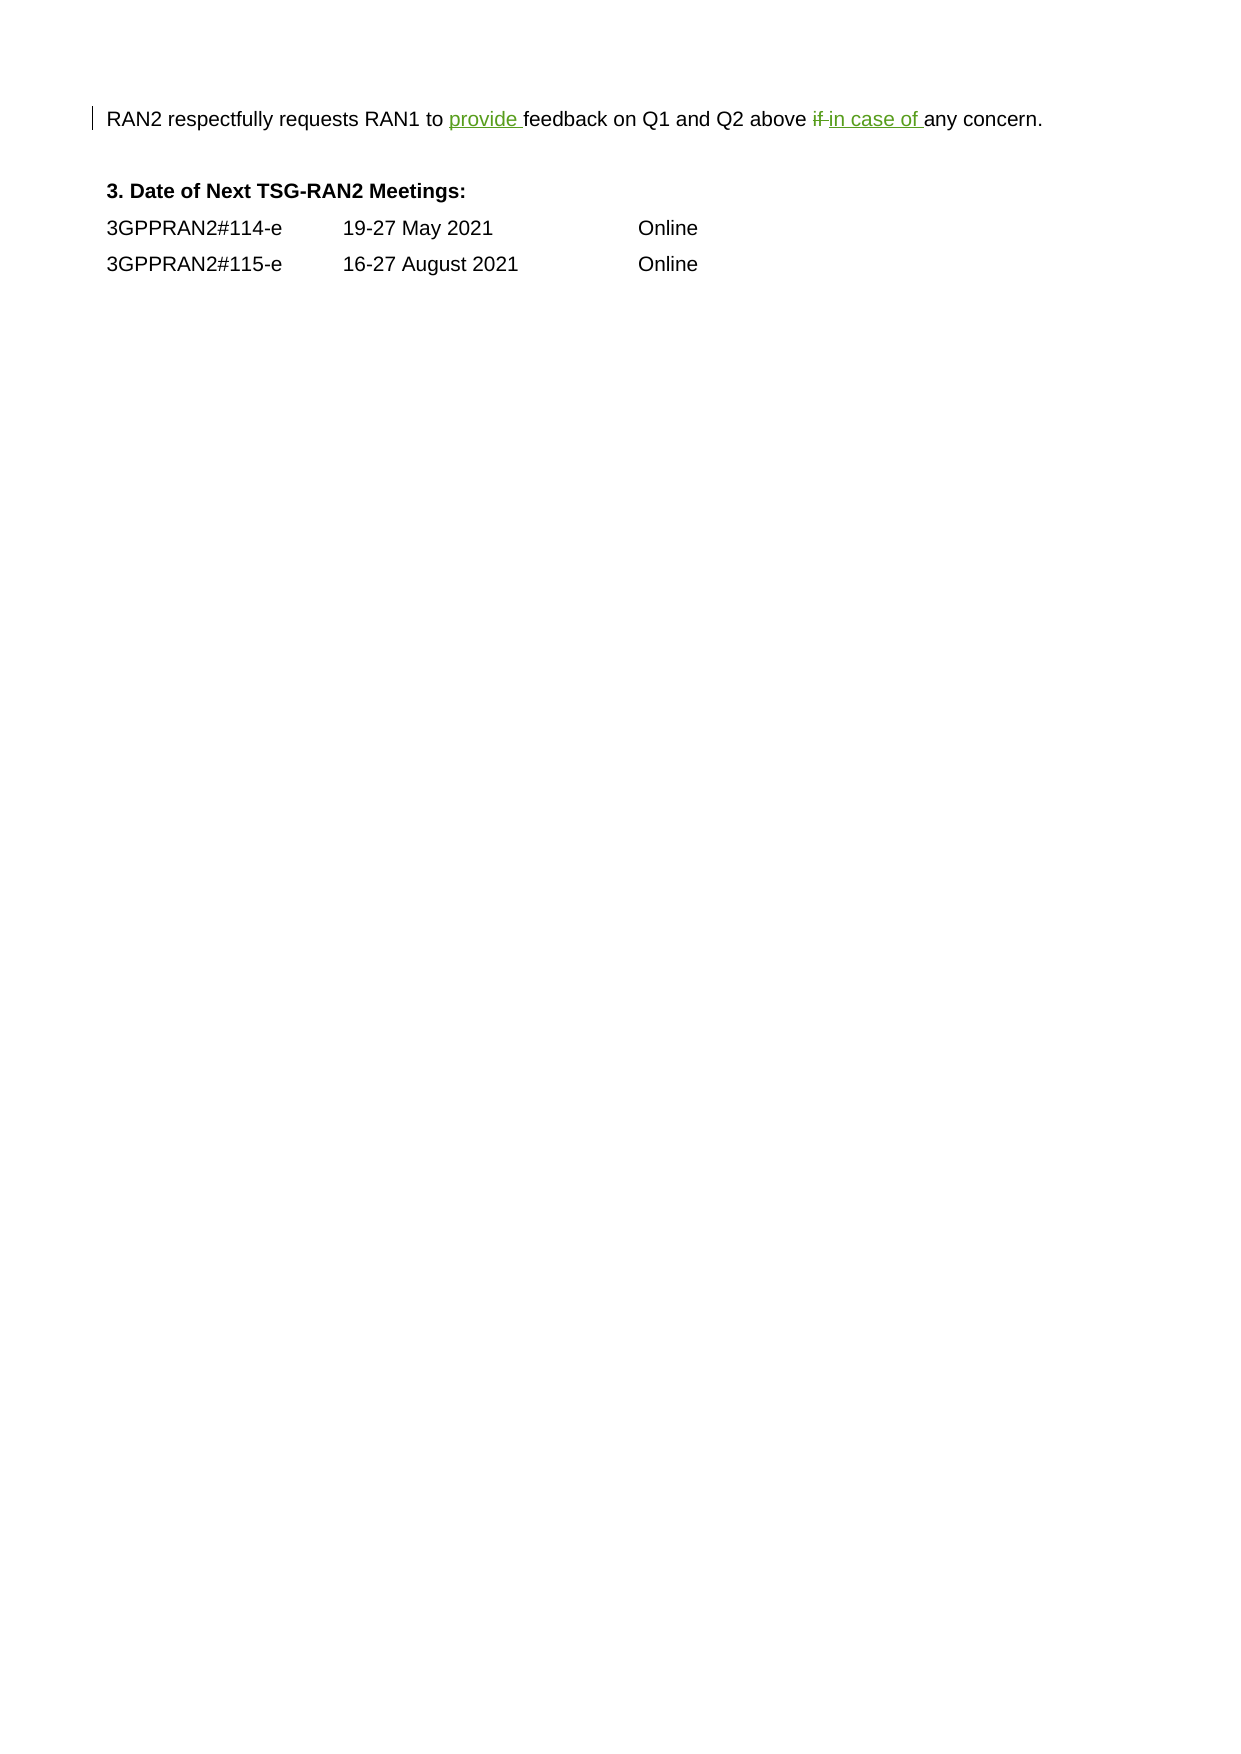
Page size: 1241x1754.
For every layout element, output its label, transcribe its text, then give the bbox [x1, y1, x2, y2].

text 3GPPRAN2#115-e 16-27 August 2021 Online [106, 252, 1134, 276]
text 3. Date of Next TSG-RAN2 Meetings: [106, 179, 1134, 203]
text RAN2 respectfully requests RAN1 to feedback on Q1 and Q2 above any concern. [106, 106, 1134, 130]
text 3GPPRAN2#114-e 19-27 May 2021 Online [106, 216, 1134, 240]
